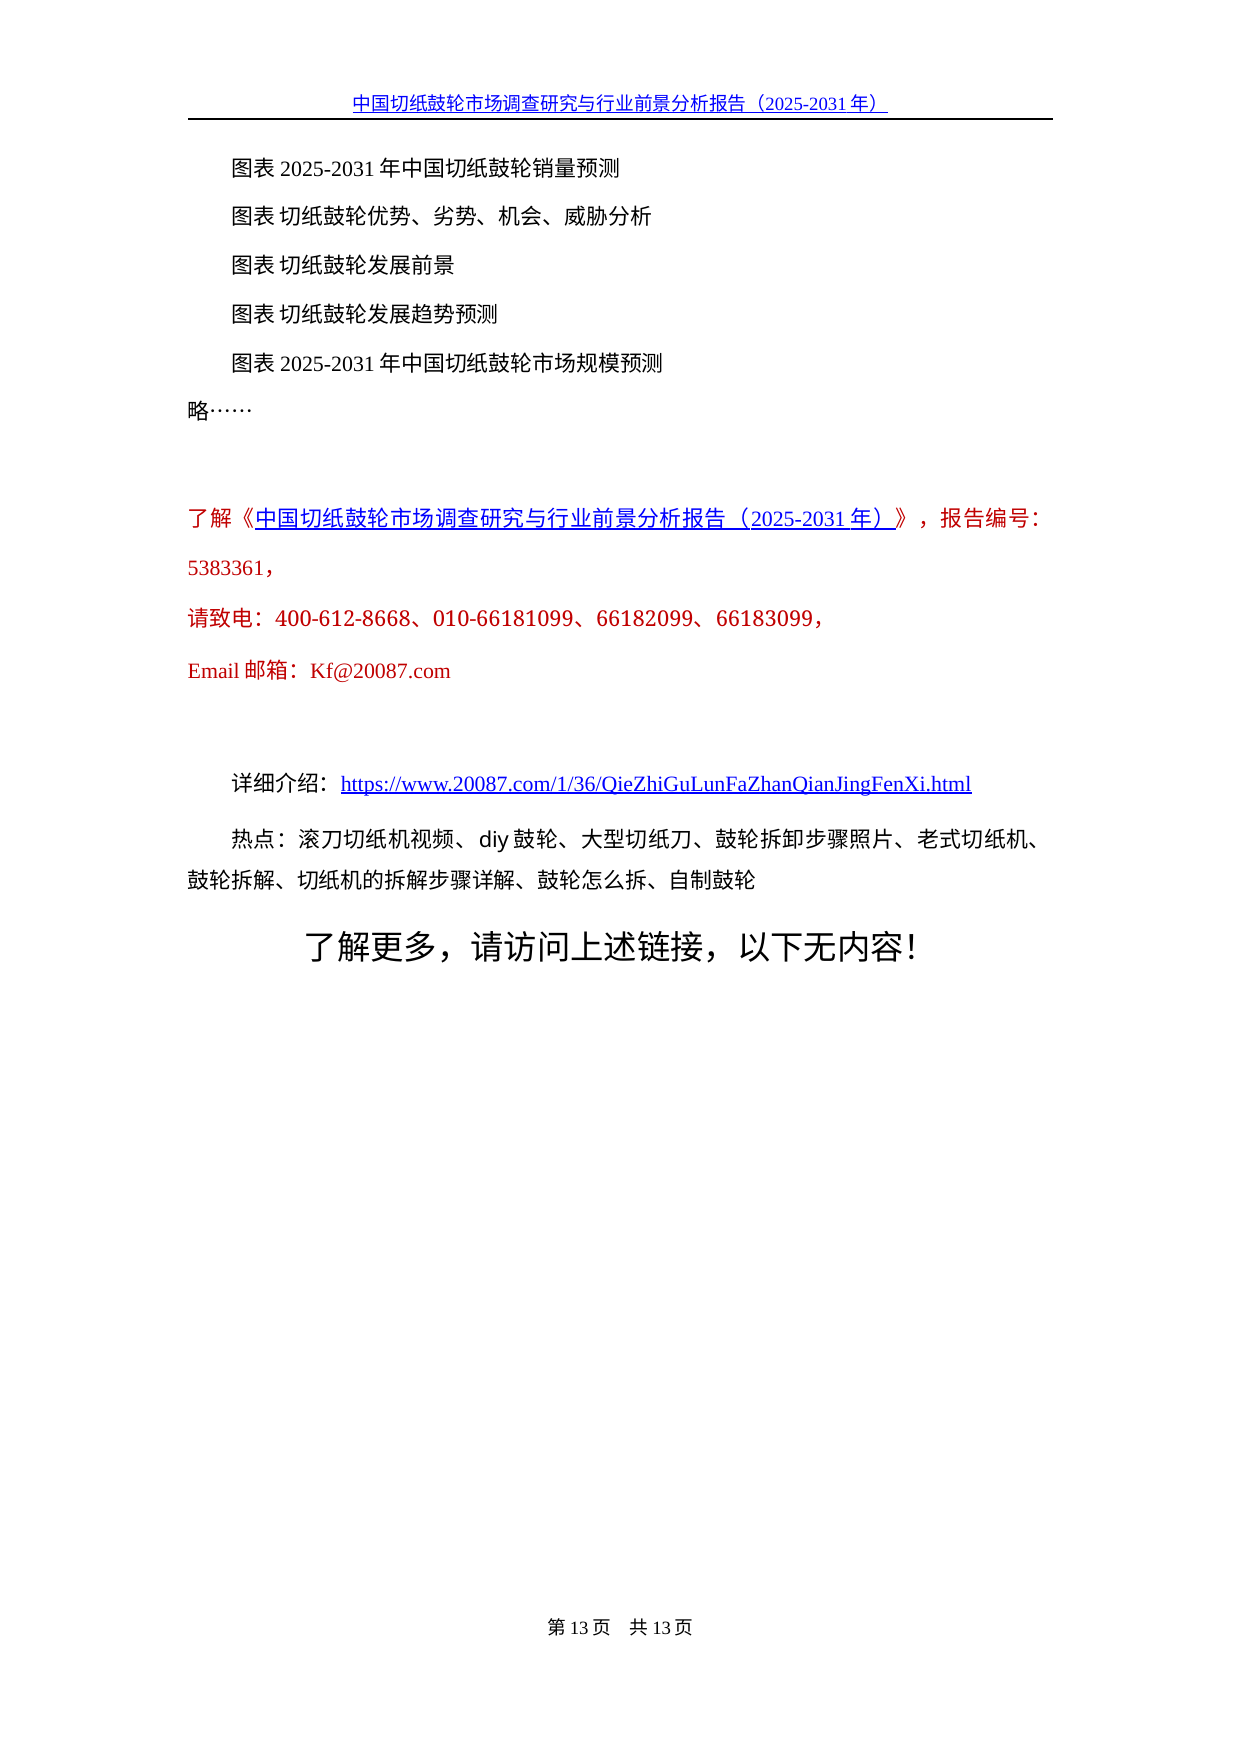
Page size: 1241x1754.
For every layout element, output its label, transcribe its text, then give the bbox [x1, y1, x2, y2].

text Email邮箱：Kf@20087.com [187, 652, 1053, 685]
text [187, 150, 1053, 426]
title 了解更多，请访问上述链接，以下无内容！ [187, 912, 1053, 977]
text 请致电：400-612-8668、010-66181099、66182099、66183099， [187, 601, 1053, 633]
text 热点：滚刀切纸机视频、diy鼓轮、大型切纸刀、鼓轮拆卸步骤照片、老式切纸机、鼓轮拆解、切纸机的拆解步骤详解、鼓轮怎么拆、自制鼓轮 [187, 822, 1053, 895]
text 详细介绍：https://www.20087.com/1/36/QieZhiGuLunFaZhanQianJingFenXi.html [187, 765, 1053, 798]
text 了解《中国切纸鼓轮市场调查研究与行业前景分析报告（2025-2031年）》，报告编号：5383361， [187, 500, 1053, 582]
